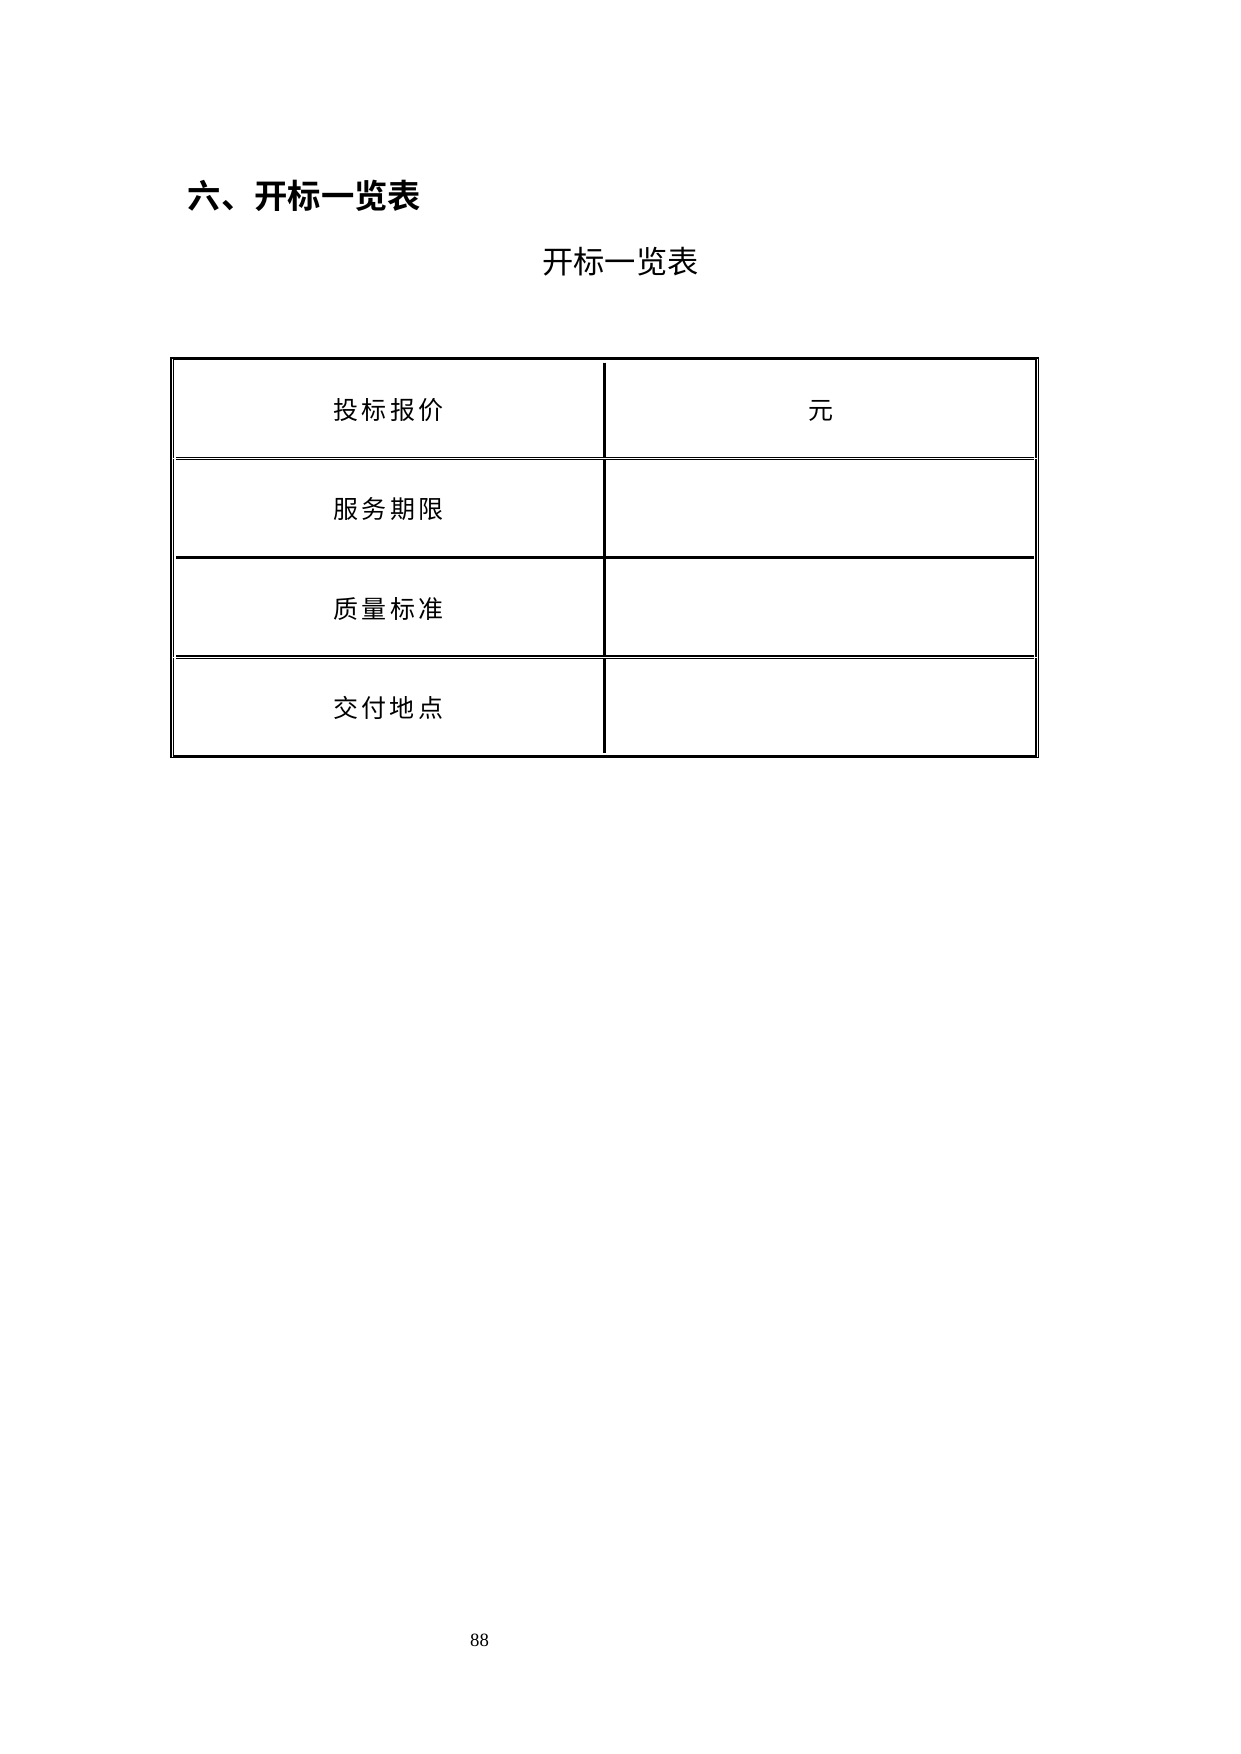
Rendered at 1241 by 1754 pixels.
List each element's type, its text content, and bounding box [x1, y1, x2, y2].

table_cell 服务期限 [174, 456, 603, 556]
text 开标一览表 [187, 227, 1053, 292]
table_cell [604, 655, 1036, 755]
table_header 投标报价 [174, 360, 604, 456]
table_cell 交付地点 [174, 655, 604, 755]
table_header 元 [604, 360, 1035, 456]
table_cell 质量标准 [174, 556, 603, 655]
table_cell [606, 556, 1035, 655]
text 六、开标一览表 [187, 162, 1053, 227]
table_cell [606, 456, 1036, 556]
